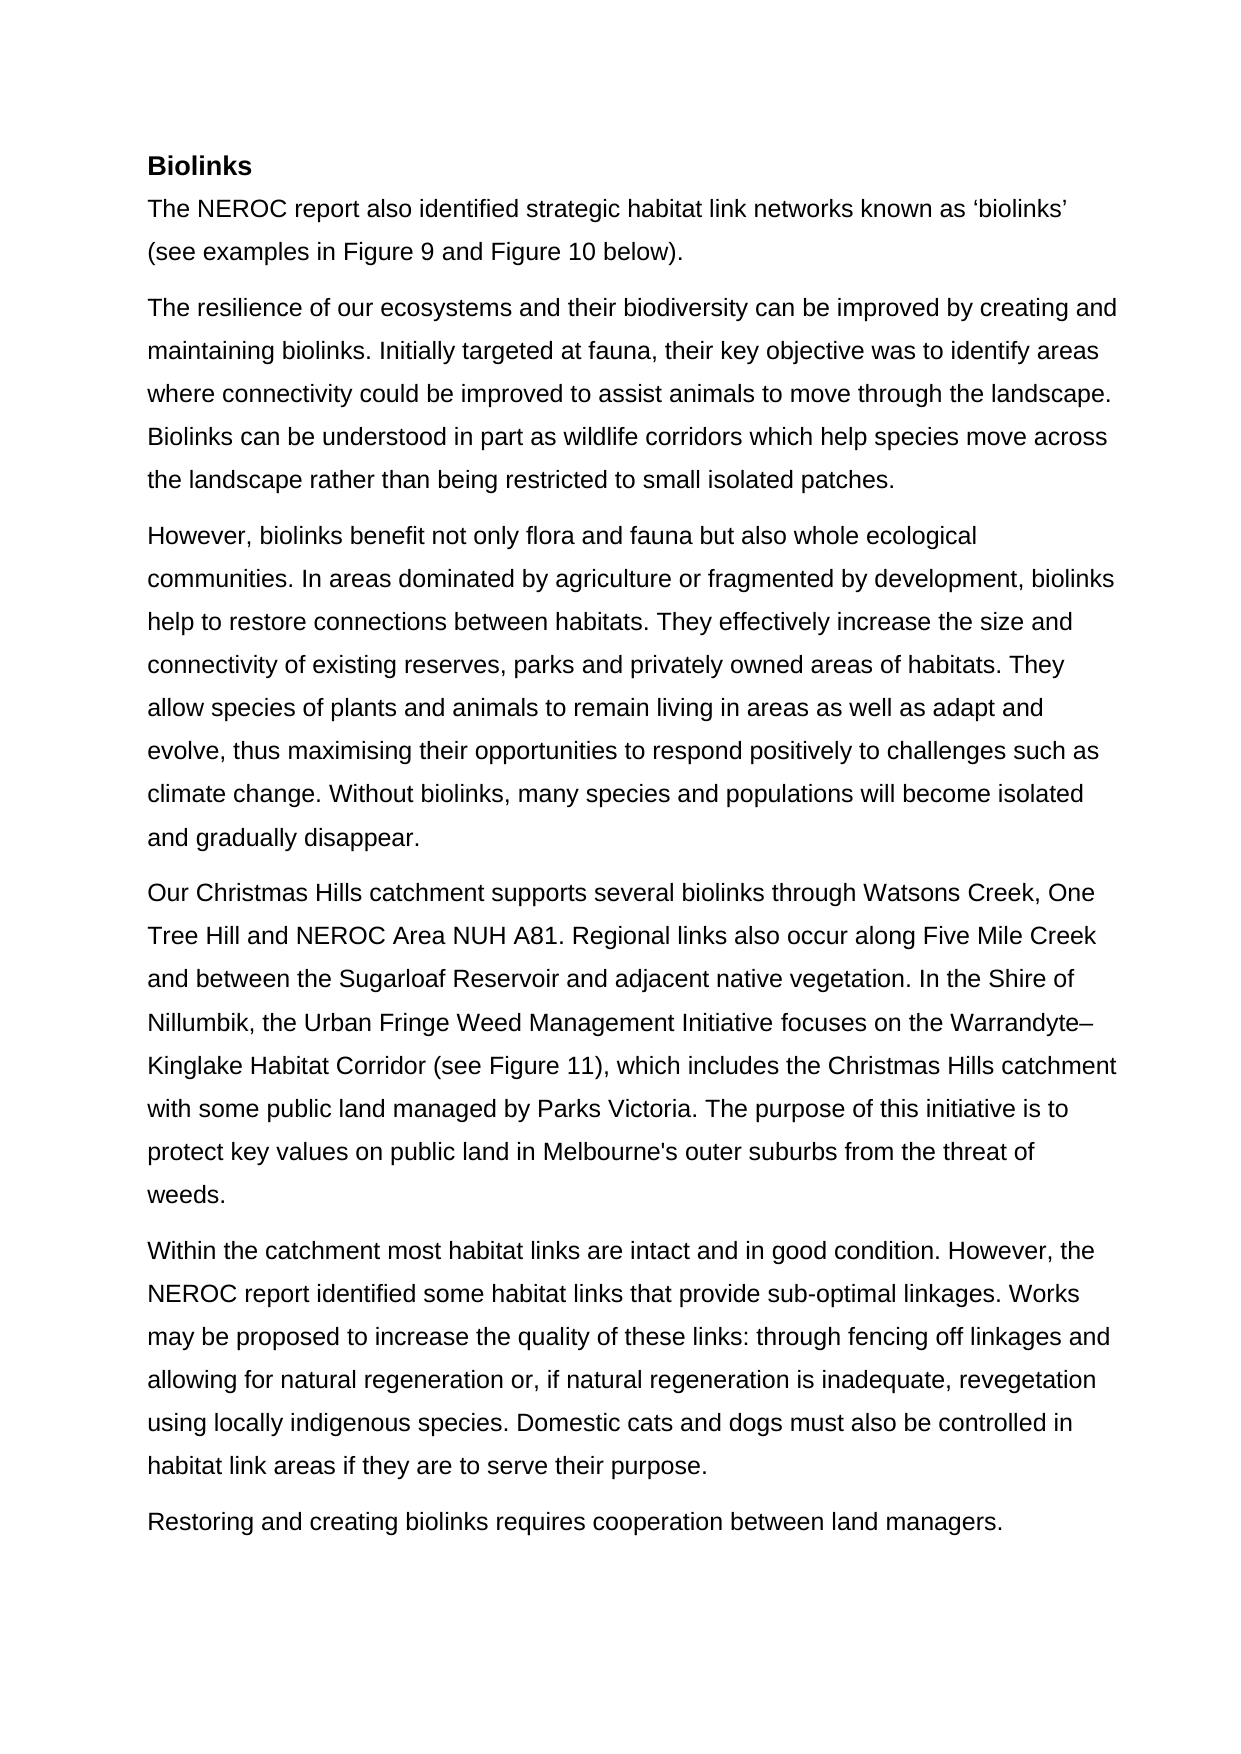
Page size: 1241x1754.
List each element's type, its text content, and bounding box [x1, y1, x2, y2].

text Restoring and creating biolinks requires cooperation between land managers. [147, 1507, 1120, 1536]
subtitle Biolinks [147, 150, 1120, 181]
text Within the catchment most habitat links are intact and in good condition. However, the NEROC report identified some habitat links that provide sub-optimal linkages. Works may be proposed to increase the quality of these links: through fencing off linkages and allowing for natural regeneration or, if natural regeneration is inadequate, revegetation using locally indigenous species. Domestic cats and dogs must also be controlled in habitat link areas if they are to serve their purpose. [147, 1236, 1120, 1480]
text Our Christmas Hills catchment supports several biolinks through Watsons Creek, One Tree Hill and NEROC Area NUH A81. Regional links also occur along Five Mile Creek and between the Sugarloaf Reservoir and adjacent native vegetation. In the Shire of Nillumbik, the Urban Fringe Weed Management Initiative focuses on the Warrandyte–Kinglake Habitat Corridor (see Figure 11), which includes the Christmas Hills catchment with some public land managed by Parks Victoria. The purpose of this initiative is to protect key values on public land in Melbourne's outer suburbs from the threat of weeds. [147, 878, 1120, 1209]
text The resilience of our ecosystems and their biodiversity can be improved by creating and maintaining biolinks. Initially targeted at fauna, their key objective was to identify areas where connectivity could be improved to assist animals to move through the landscape. Biolinks can be understood in part as wildlife corridors which help species move across the landscape rather than being restricted to small isolated patches. [147, 292, 1120, 494]
text The NEROC report also identified strategic habitat link networks known as ‘biolinks’ (see examples in Figure 9 and Figure 10 below). [147, 194, 1120, 266]
text However, biolinks benefit not only flora and fauna but also whole ecological communities. In areas dominated by agriculture or fragmented by development, biolinks help to restore connections between habitats. They effectively increase the size and connectivity of existing reserves, parks and privately owned areas of habitats. They allow species of plants and animals to remain living in areas as well as adapt and evolve, thus maximising their opportunities to respond positively to challenges such as climate change. Without biolinks, many species and populations will become isolated and gradually disappear. [147, 521, 1120, 851]
